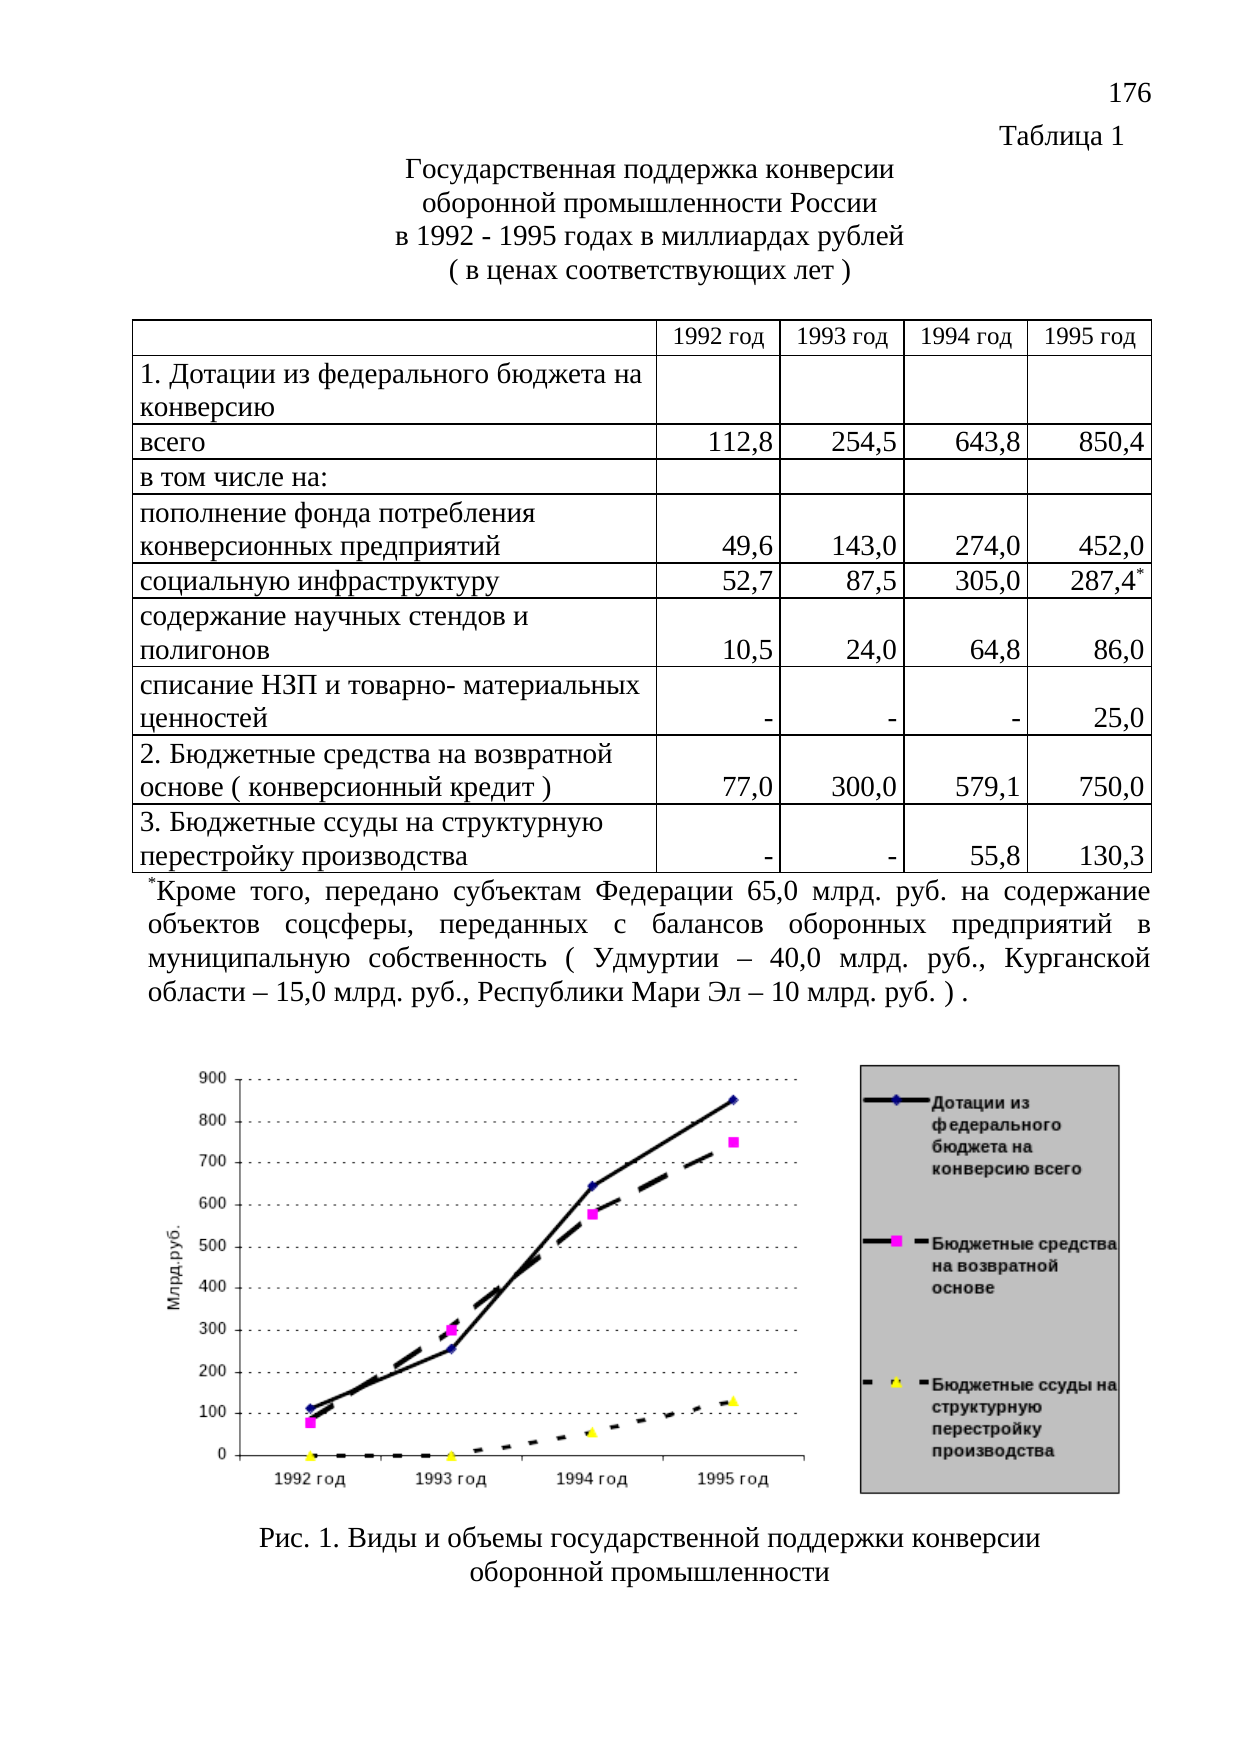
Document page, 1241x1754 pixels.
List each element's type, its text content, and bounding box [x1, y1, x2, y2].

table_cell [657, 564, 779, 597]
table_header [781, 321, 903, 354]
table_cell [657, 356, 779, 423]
text оборонной промышленности России [148, 185, 1152, 219]
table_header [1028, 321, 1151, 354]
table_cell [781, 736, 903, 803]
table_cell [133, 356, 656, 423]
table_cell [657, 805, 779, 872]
text Рис. 1. Виды и объемы государственной поддержки конверсии [148, 1521, 1152, 1554]
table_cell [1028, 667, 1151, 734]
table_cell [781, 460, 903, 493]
text ( в ценах соответствующих лет ) [148, 252, 1152, 286]
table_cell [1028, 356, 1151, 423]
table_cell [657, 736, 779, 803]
text оборонной промышленности [148, 1554, 1152, 1588]
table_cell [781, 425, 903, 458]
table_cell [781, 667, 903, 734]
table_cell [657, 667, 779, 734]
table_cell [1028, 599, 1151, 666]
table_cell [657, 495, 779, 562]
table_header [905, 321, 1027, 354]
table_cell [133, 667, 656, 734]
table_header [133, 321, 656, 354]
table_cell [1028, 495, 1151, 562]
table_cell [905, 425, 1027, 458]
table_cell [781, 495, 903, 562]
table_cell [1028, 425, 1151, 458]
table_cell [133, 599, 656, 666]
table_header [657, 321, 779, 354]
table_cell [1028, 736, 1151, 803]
text *Кроме того, передано субъектам Федерации 65,0 млрд. руб. на содержание объектов соцсферы, переданных с балансов оборонных предприятий в муниципальную собственность ( Удмуртии – 40,0 млрд. руб., Курганской области – 15,0 млрд. руб., Республики Мари Эл – 10 млрд. руб. ) . [148, 873, 1152, 1007]
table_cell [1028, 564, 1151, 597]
text Таблица 1 [148, 118, 1152, 152]
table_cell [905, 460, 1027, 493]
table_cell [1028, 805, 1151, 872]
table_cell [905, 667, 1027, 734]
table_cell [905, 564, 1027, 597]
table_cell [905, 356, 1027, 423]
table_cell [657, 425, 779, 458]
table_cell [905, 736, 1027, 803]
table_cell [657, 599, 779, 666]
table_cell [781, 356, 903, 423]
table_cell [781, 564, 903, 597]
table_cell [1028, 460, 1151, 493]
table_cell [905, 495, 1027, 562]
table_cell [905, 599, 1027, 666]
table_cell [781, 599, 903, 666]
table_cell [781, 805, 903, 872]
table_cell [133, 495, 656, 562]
text в 1992 - 1995 годах в миллиардах рублей [148, 219, 1152, 252]
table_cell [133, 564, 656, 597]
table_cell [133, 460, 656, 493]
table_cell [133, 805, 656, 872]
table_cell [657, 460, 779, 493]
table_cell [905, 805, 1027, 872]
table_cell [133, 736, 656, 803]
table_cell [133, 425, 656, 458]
text Государственная поддержка конверсии [148, 152, 1152, 185]
